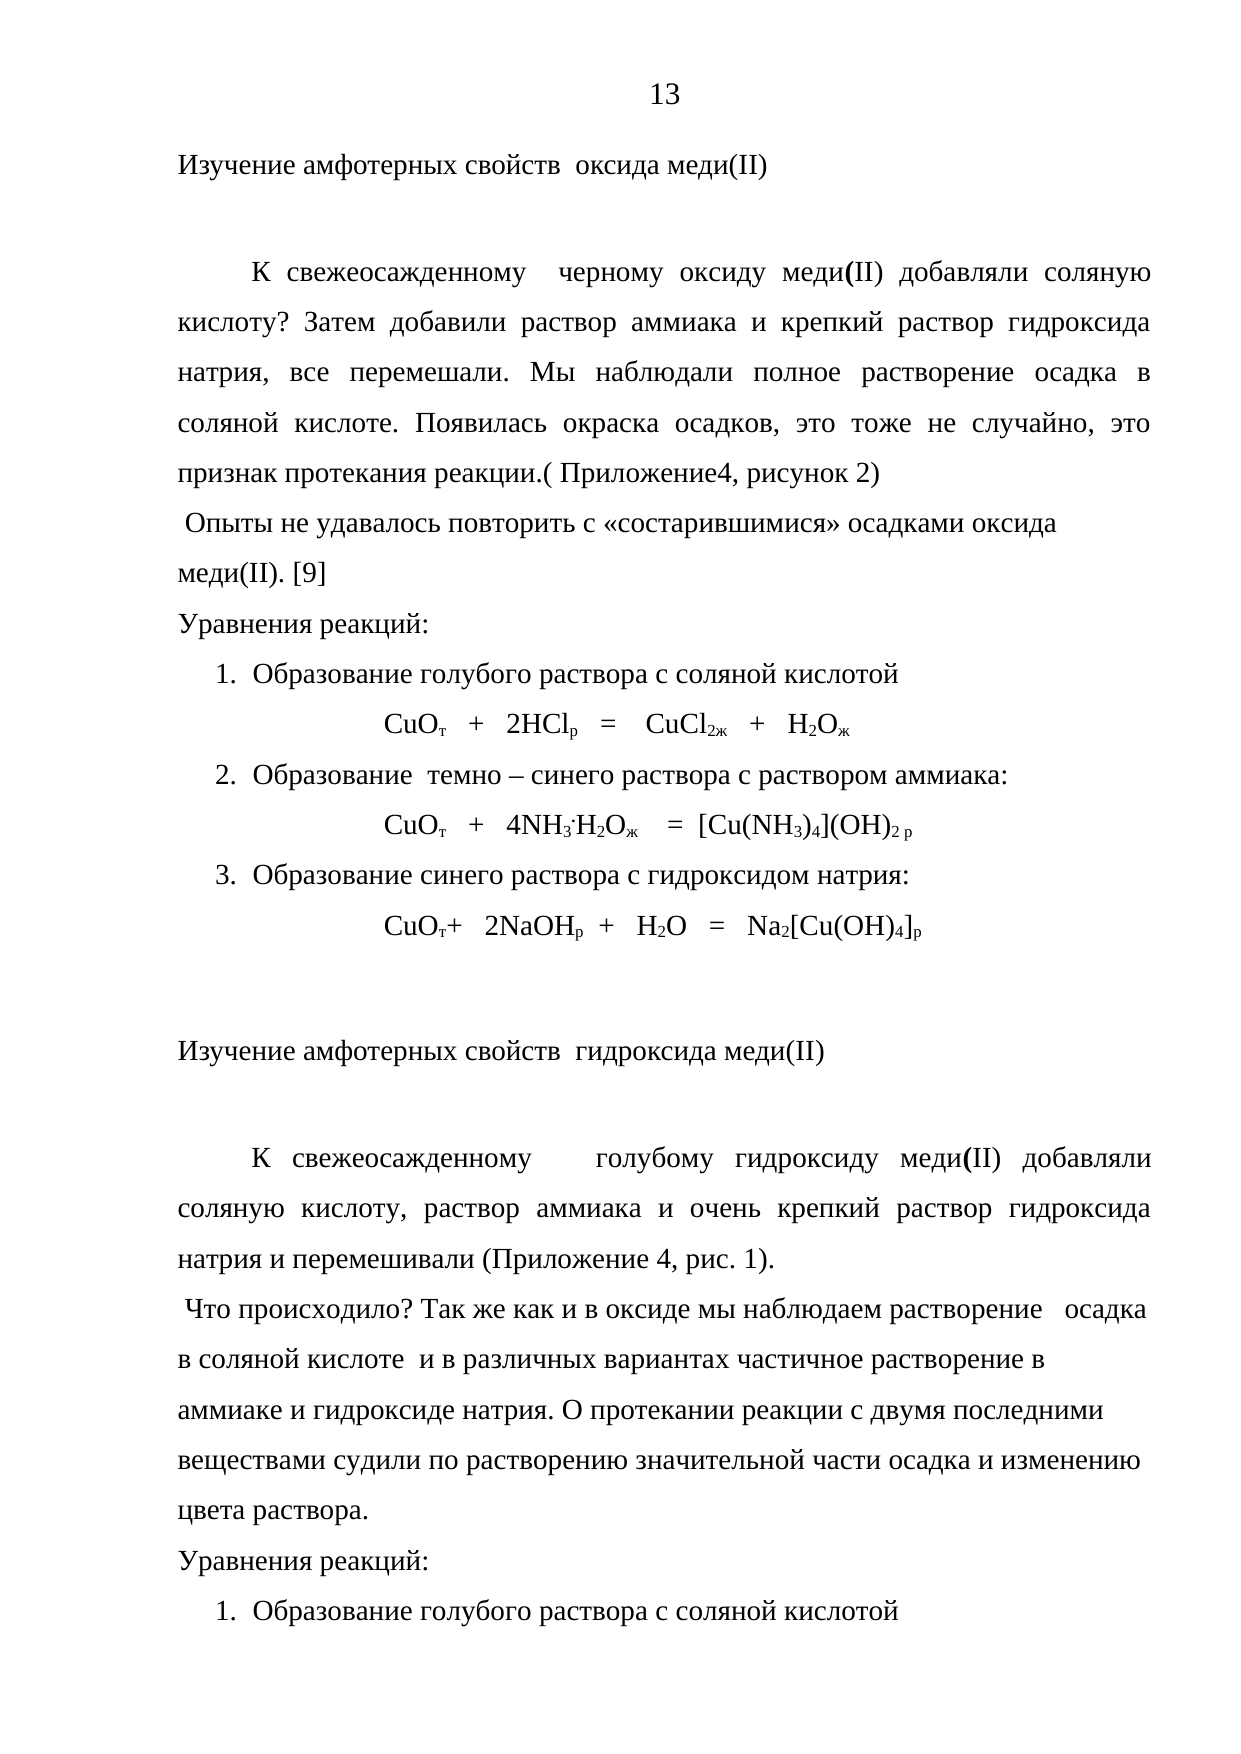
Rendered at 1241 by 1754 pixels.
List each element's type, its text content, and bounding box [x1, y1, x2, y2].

text CuOт + 4NH3.H2Oж = [Cu(NH3)4](OH)2 р [383, 807, 1152, 841]
text Что происходило? Так же как и в оксиде мы наблюдаем растворение осадка в соляной кислоте и в различных вариантах частичное растворение в аммиаке и гидроксиде натрия. О протекании реакции с двумя последними веществами судили по растворению значительной части осадка и изменению цвета раствора. [177, 1291, 1152, 1526]
text Изучение амфотерных свойств гидроксида меди(II) [177, 1033, 1152, 1067]
text Изучение амфотерных свойств оксида меди(II) [177, 147, 1152, 180]
text Уравнения реакций: [177, 606, 1152, 639]
text Уравнения реакций: [177, 1543, 1152, 1576]
list Образование голубого раствора с соляной кислотой [215, 1593, 1152, 1627]
list Образование темно – синего раствора с раствором аммиака: [215, 757, 1152, 790]
text CuOт+ 2NaOHр + H2O = Na2[Cu(OH)4]р [383, 908, 1152, 941]
text К свежеосажденному голубому гидроксиду меди(II) добавляли соляную кислоту, раствор аммиака и очень крепкий раствор гидроксида натрия и перемешивали (Приложение 4, рис. 1). [177, 1140, 1152, 1274]
text К свежеосажденному черному оксиду меди(II) добавляли соляную кислоту? Затем добавили раствор аммиака и крепкий раствор гидроксида натрия, все перемешали. Мы наблюдали полное растворение осадка в соляной кислоте. Появилась окраска осадков, это тоже не случайно, это признак протекания реакции.( Приложение4, рисунок 2) [177, 254, 1152, 488]
text Опыты не удавалось повторить с «состарившимися» осадками оксида меди(II). [9] [177, 505, 1152, 589]
list Образование синего раствора с гидроксидом натрия: [215, 857, 1152, 891]
list Образование голубого раствора с соляной кислотой [215, 656, 1152, 690]
text CuOт + 2HClр = CuCl2ж + H2Oж [383, 707, 1152, 740]
